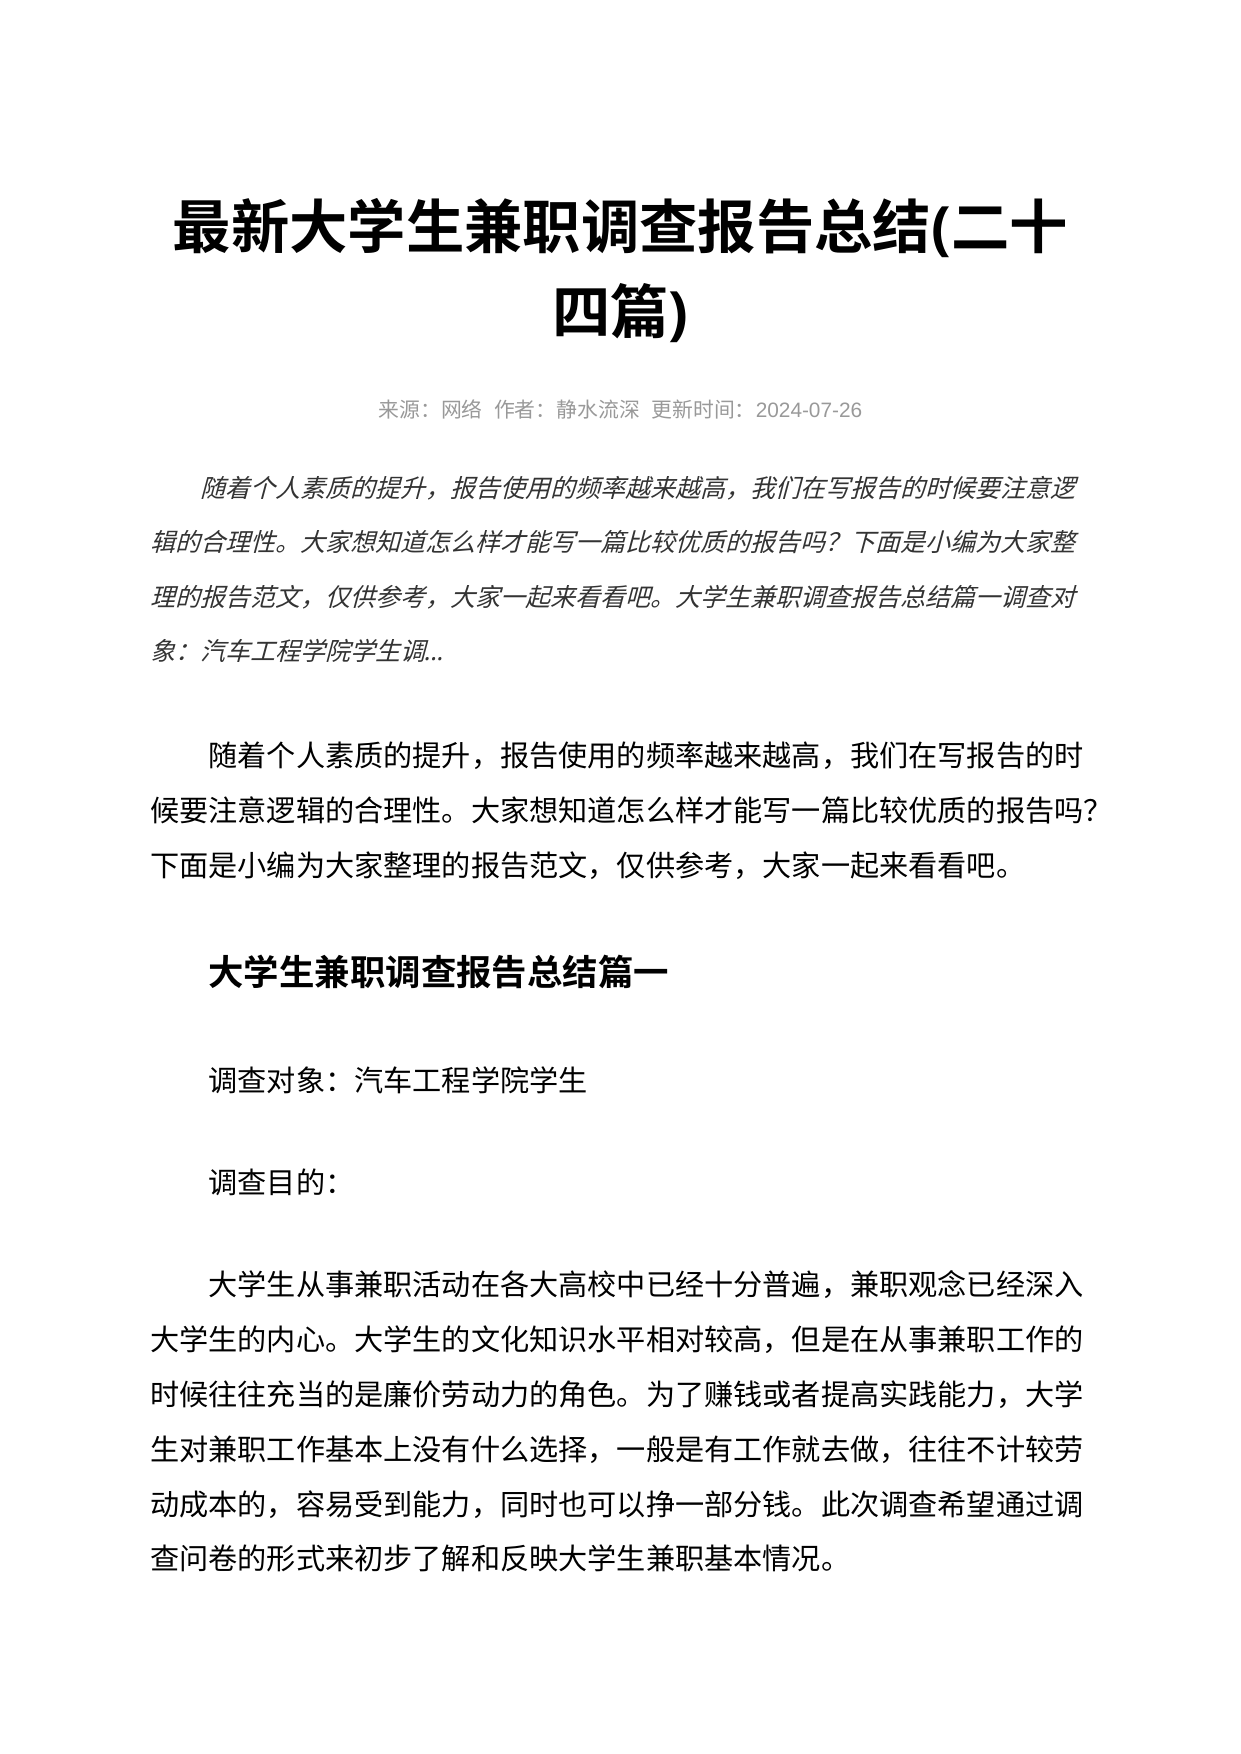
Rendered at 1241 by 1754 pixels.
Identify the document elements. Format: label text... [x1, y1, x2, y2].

text 大学生兼职调查报告总结篇一 [150, 944, 1090, 996]
subtitle 最新大学生兼职调查报告总结(二十四篇) [150, 181, 1090, 351]
text 调查对象：汽车工程学院学生 [150, 1058, 1090, 1100]
text 随着个人素质的提升，报告使用的频率越来越高，我们在写报告的时候要注意逻辑的合理性。大家想知道怎么样才能写一篇比较优质的报告吗？下面是小编为大家整理的报告范文，仅供参考，大家一起来看看吧。 [150, 733, 1090, 885]
text 随着个人素质的提升，报告使用的频率越来越高，我们在写报告的时候要注意逻辑的合理性。大家想知道怎么样才能写一篇比较优质的报告吗？下面是小编为大家整理的报告范文，仅供参考，大家一起来看看吧。大学生兼职调查报告总结篇一调查对象：汽车工程学院学生调... [150, 468, 1090, 668]
text 调查目的： [150, 1160, 1090, 1202]
text 大学生从事兼职活动在各大高校中已经十分普遍，兼职观念已经深入大学生的内心。大学生的文化知识水平相对较高，但是在从事兼职工作的时候往往充当的是廉价劳动力的角色。为了赚钱或者提高实践能力，大学生对兼职工作基本上没有什么选择，一般是有工作就去做，往往不计较劳动成本的，容易受到能力，同时也可以挣一部分钱。此次调查希望通过调查问卷的形式来初步了解和反映大学生兼职基本情况。 [150, 1261, 1090, 1578]
text 来源：网络 作者：静水流深 更新时间：2024-07-26 [150, 398, 1090, 422]
